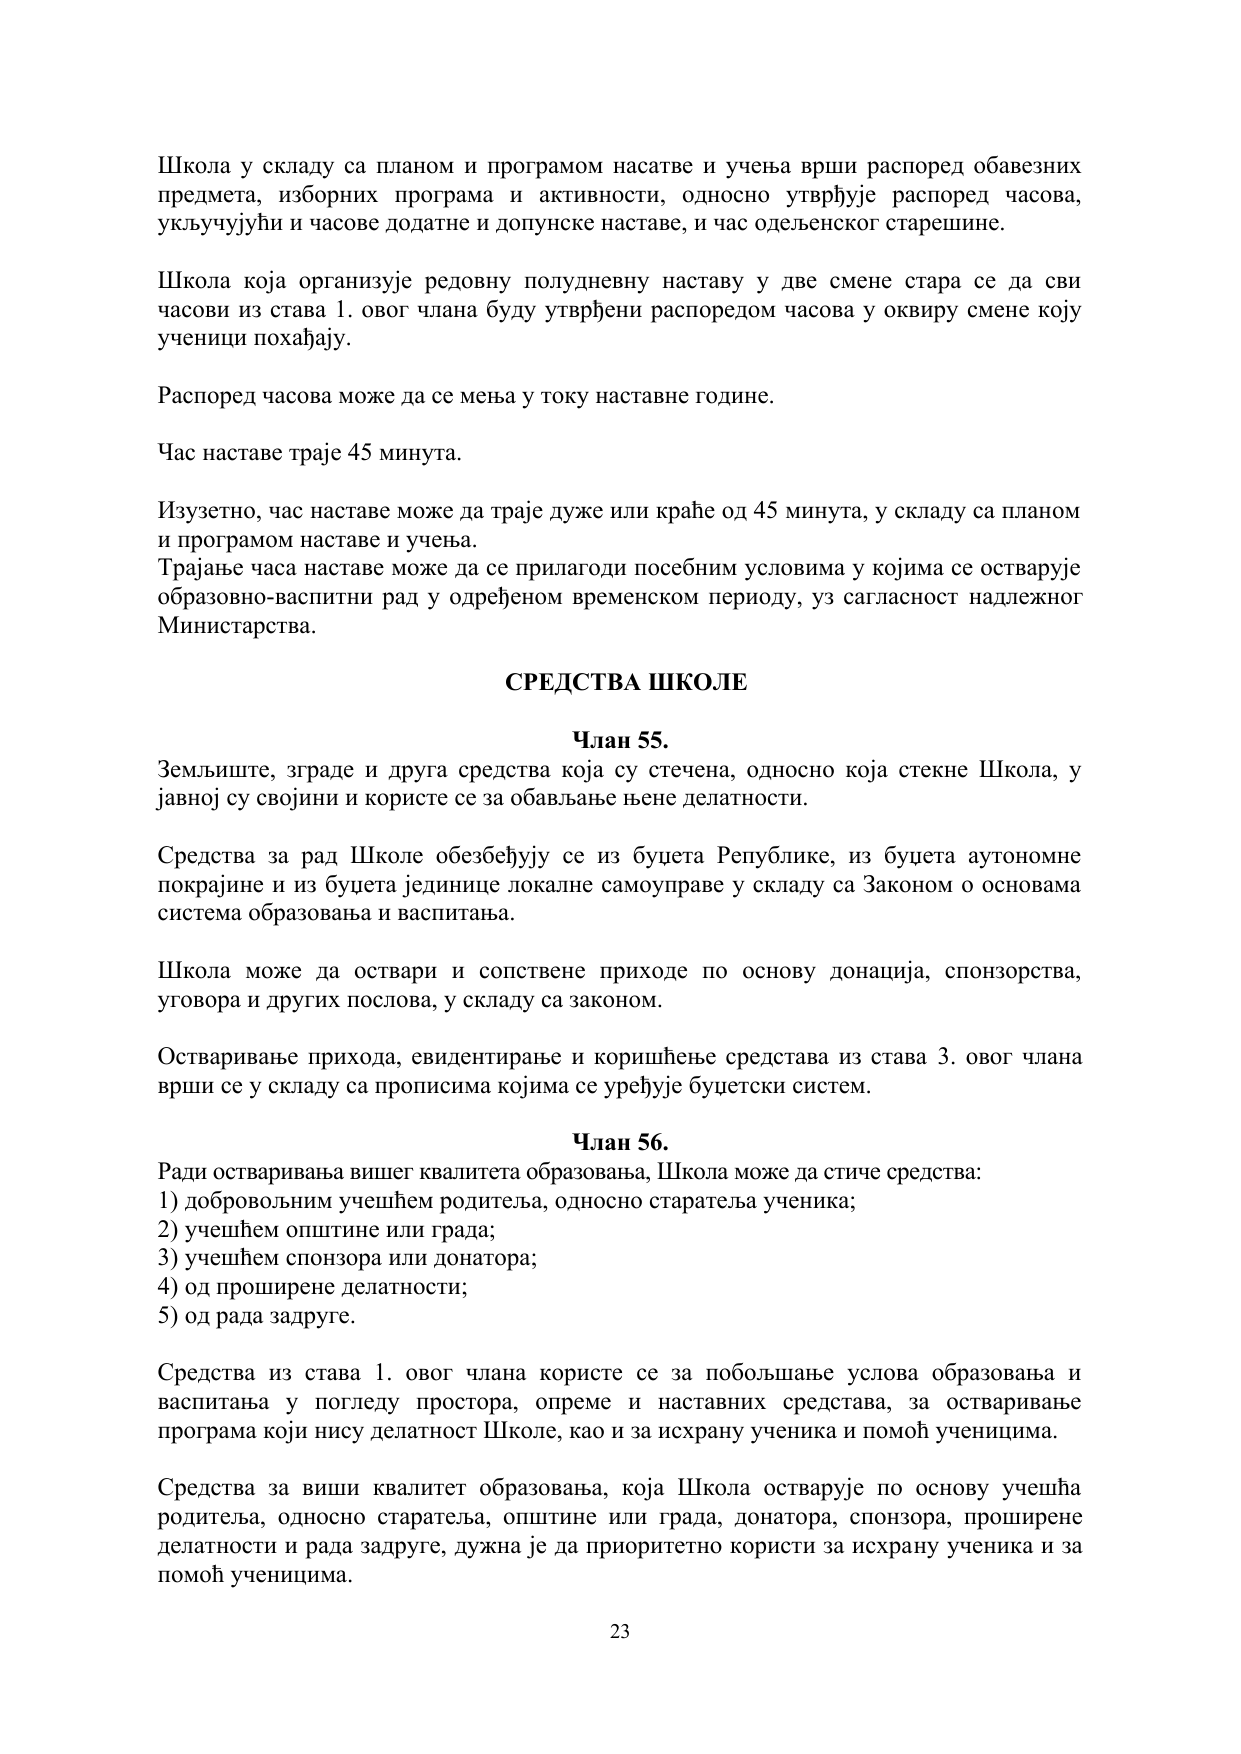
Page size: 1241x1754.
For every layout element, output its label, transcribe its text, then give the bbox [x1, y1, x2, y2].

text 1) добровољним учешћем родитеља, односно старатеља ученика; [157, 1185, 1083, 1214]
text Час наставе траје 45 минута. [157, 437, 1083, 466]
text Ради остваривања вишег квалитета образовања, Школа може да стиче средства: [157, 1156, 1083, 1185]
text 3) учешћем спонзора или донатора; [157, 1242, 1083, 1271]
text Члан 55. [187, 725, 1053, 754]
text Распоред часова може да се мења у току наставне године. [157, 380, 1083, 409]
text Изузетно, час наставе може да траје дуже или краће од 45 минута, у складу са планом и програмом наставе и учења. [157, 495, 1083, 552]
text Школа која организује редовну полудневну наставу у две смене стара се да сви часови из става 1. овог члана буду утврђени распоредом часова у оквиру смене коју ученици похађају. [157, 265, 1083, 351]
text Средства из става 1. овог члана користе се за побољшање услова образовања и васпитања у погледу простора, опреме и наставних средстава, за остваривање програма који нису делатност Школе, као и за исхрану ученика и помоћ ученицима. [157, 1357, 1083, 1444]
text Школа може да оствари и сопствене приходе по основу донација, спонзорства, уговора и других послова, у складу са законом. [157, 955, 1083, 1012]
text 2) учешћем општине или града; [157, 1214, 1083, 1242]
text Члан 56. [187, 1127, 1053, 1156]
text 5) од рада задруге. [157, 1300, 1083, 1329]
text Земљиште, зграде и друга средства која су стечена, односно која стекне Школа, у јавној су својини и користе се за обављање њене делатности. [157, 754, 1083, 811]
text 4) од проширене делатности; [157, 1271, 1083, 1300]
text Школа у складу са планом и програмом насатве и учења врши распоред обавезних предмета, изборних програма и активности, односно утврђује распоред часова, укључујући и часове додатне и допунске наставе, и час одељенског старешине. [157, 150, 1083, 236]
text Остваривање прихода, евидентирање и коришћење средстава из става 3. овог члана врши се у складу са прописима којима се уређује буџетски систем. [157, 1041, 1083, 1099]
text Трајање часа наставе може да се прилагоди посебним условима у којима се остварује образовно-васпитни рад у одређеном временском периоду, уз сагласност надлежног Министарства. [157, 552, 1083, 639]
text Средства за рад Школе обезбеђују се из буџета Републике, из буџета аутономне покрајине и из буџета јединице локалне самоуправе у складу са Законом о основама система образовања и васпитања. [157, 840, 1083, 926]
text Средства за виши квалитет образовања, која Школа остварује по основу учешћа родитеља, односно старатеља, општине или града, донатора, спонзора, проширене делатности и рада задруге, дужна је да приоритетно користи за исхрану ученика и за помоћ ученицима. [157, 1472, 1083, 1587]
text СРЕДСТВА ШКОЛЕ [187, 667, 1053, 696]
